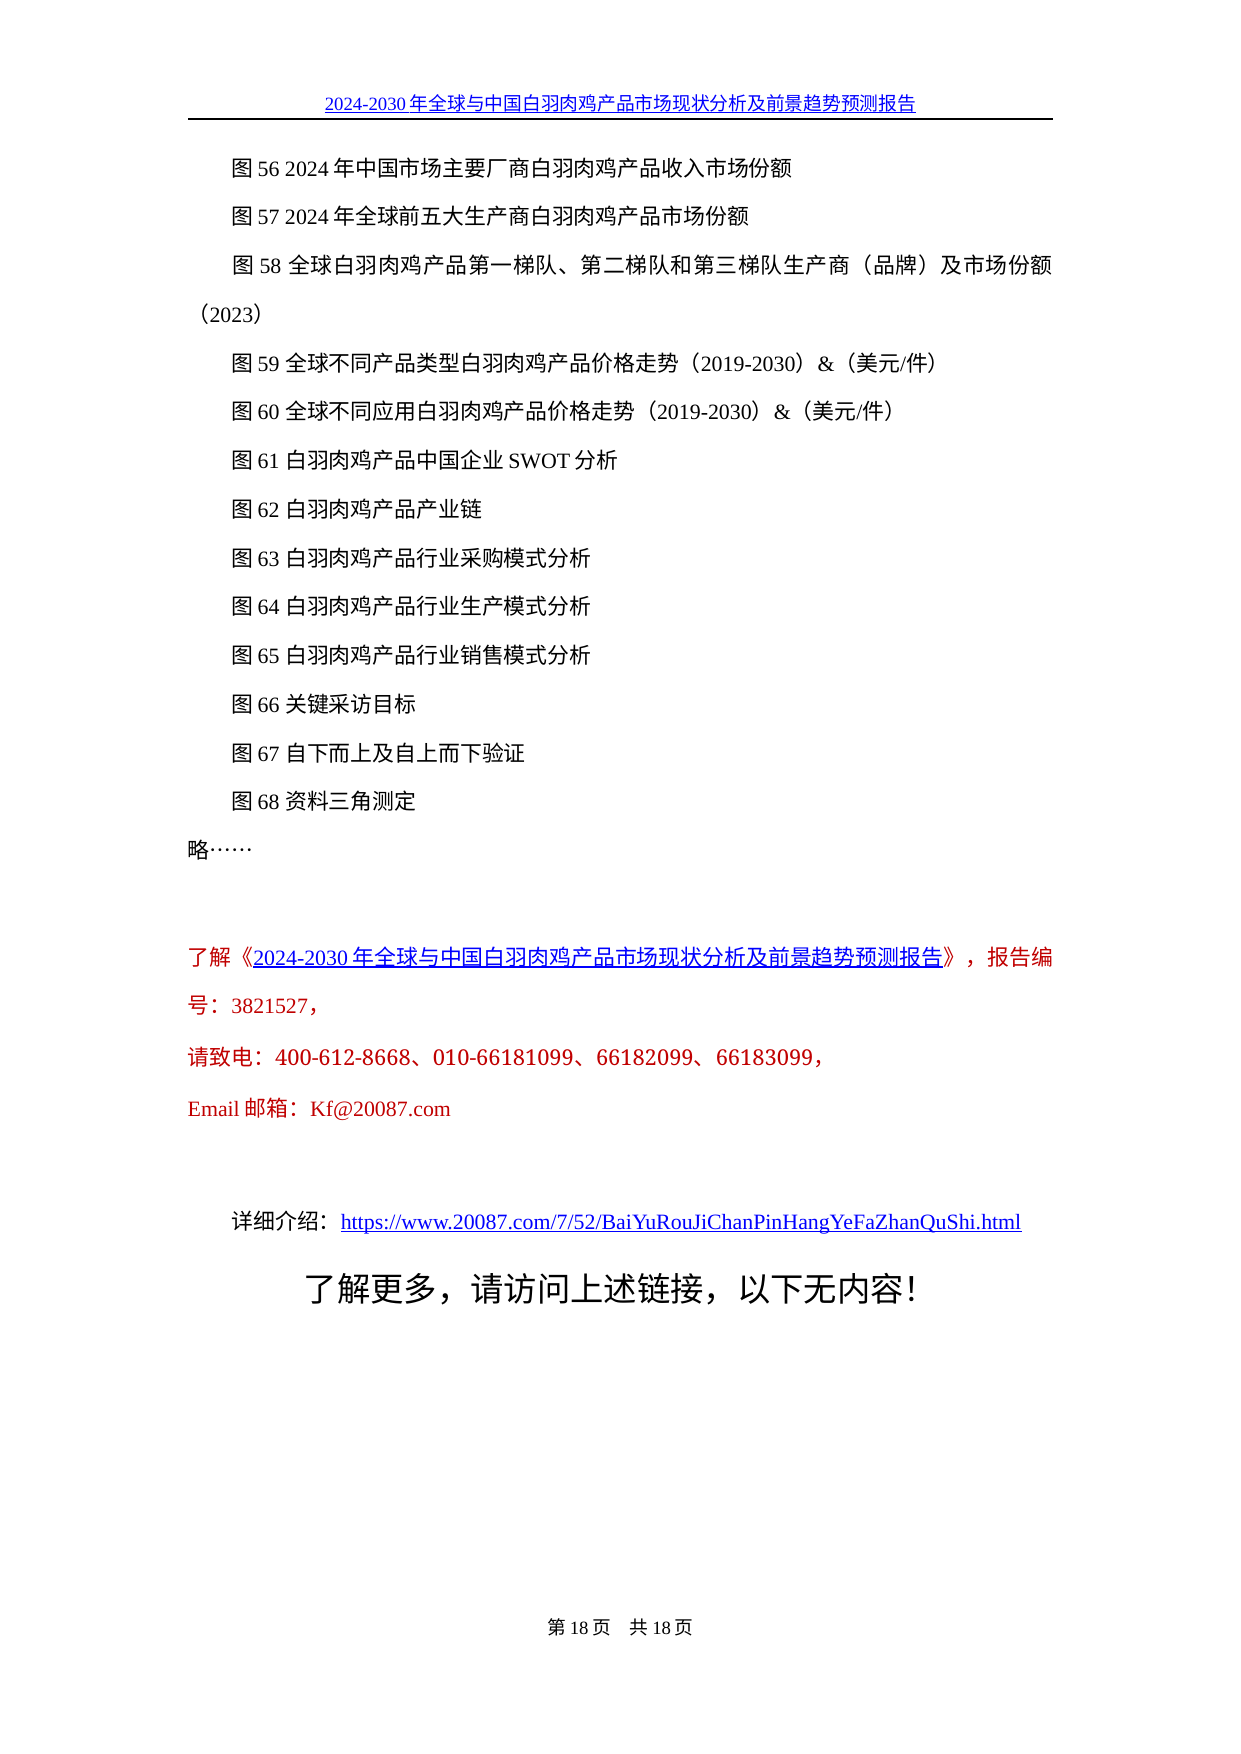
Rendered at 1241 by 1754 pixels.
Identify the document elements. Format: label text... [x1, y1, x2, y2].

text 请致电：400-612-8668、010-66181099、66182099、66183099， [187, 1039, 1053, 1072]
text 详细介绍：https://www.20087.com/7/52/BaiYuRouJiChanPinHangYeFaZhanQuShi.html [187, 1204, 1053, 1236]
text 了解《2024-2030年全球与中国白羽肉鸡产品市场现状分析及前景趋势预测报告》，报告编号：3821527， [187, 939, 1053, 1020]
text Email邮箱：Kf@20087.com [187, 1091, 1053, 1123]
title 了解更多，请访问上述链接，以下无内容！ [187, 1254, 1053, 1319]
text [187, 150, 1053, 865]
